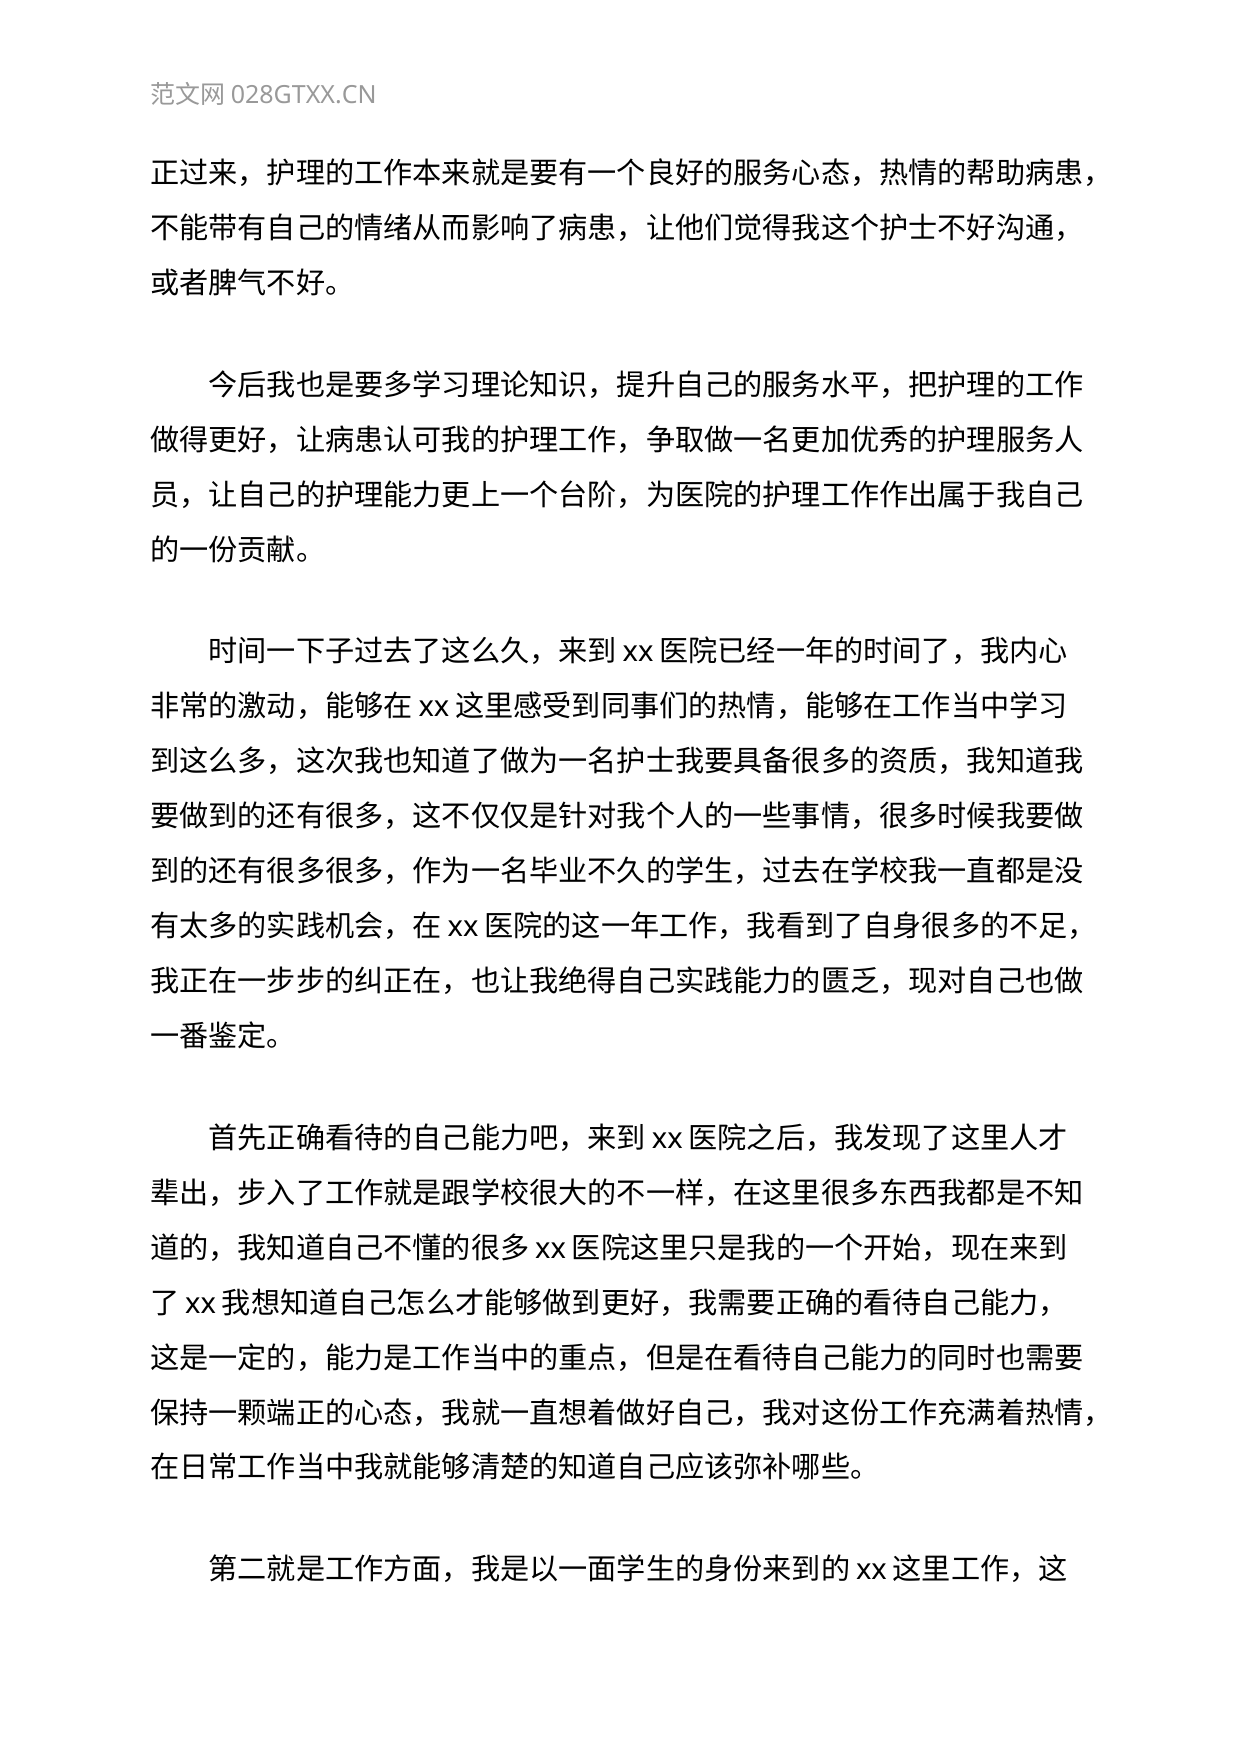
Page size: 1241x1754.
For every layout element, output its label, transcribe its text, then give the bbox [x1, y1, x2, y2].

text 首先正确看待的自己能力吧，来到xx医院之后，我发现了这里人才辈出，步入了工作就是跟学校很大的不一样，在这里很多东西我都是不知道的，我知道自己不懂的很多xx医院这里只是我的一个开始，现在来到了xx我想知道自己怎么才能够做到更好，我需要正确的看待自己能力，这是一定的，能力是工作当中的重点，但是在看待自己能力的同时也需要保持一颗端正的心态，我就一直想着做好自己，我对这份工作充满着热情，在日常工作当中我就能够清楚的知道自己应该弥补哪些。 [150, 1114, 1090, 1486]
text 今后我也是要多学习理论知识，提升自己的服务水平，把护理的工作做得更好，让病患认可我的护理工作，争取做一名更加优秀的护理服务人员，让自己的护理能力更上一个台阶，为医院的护理工作作出属于我自己的一份贡献。 [150, 362, 1090, 568]
text 时间一下子过去了这么久，来到xx医院已经一年的时间了，我内心非常的激动，能够在xx这里感受到同事们的热情，能够在工作当中学习到这么多，这次我也知道了做为一名护士我要具备很多的资质，我知道我要做到的还有很多，这不仅仅是针对我个人的一些事情，很多时候我要做到的还有很多很多，作为一名毕业不久的学生，过去在学校我一直都是没有太多的实践机会，在xx医院的这一年工作，我看到了自身很多的不足，我正在一步步的纠正在，也让我绝得自己实践能力的匮乏，现对自己也做一番鉴定。 [150, 628, 1090, 1055]
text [150, 1546, 1090, 1588]
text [150, 150, 1090, 302]
